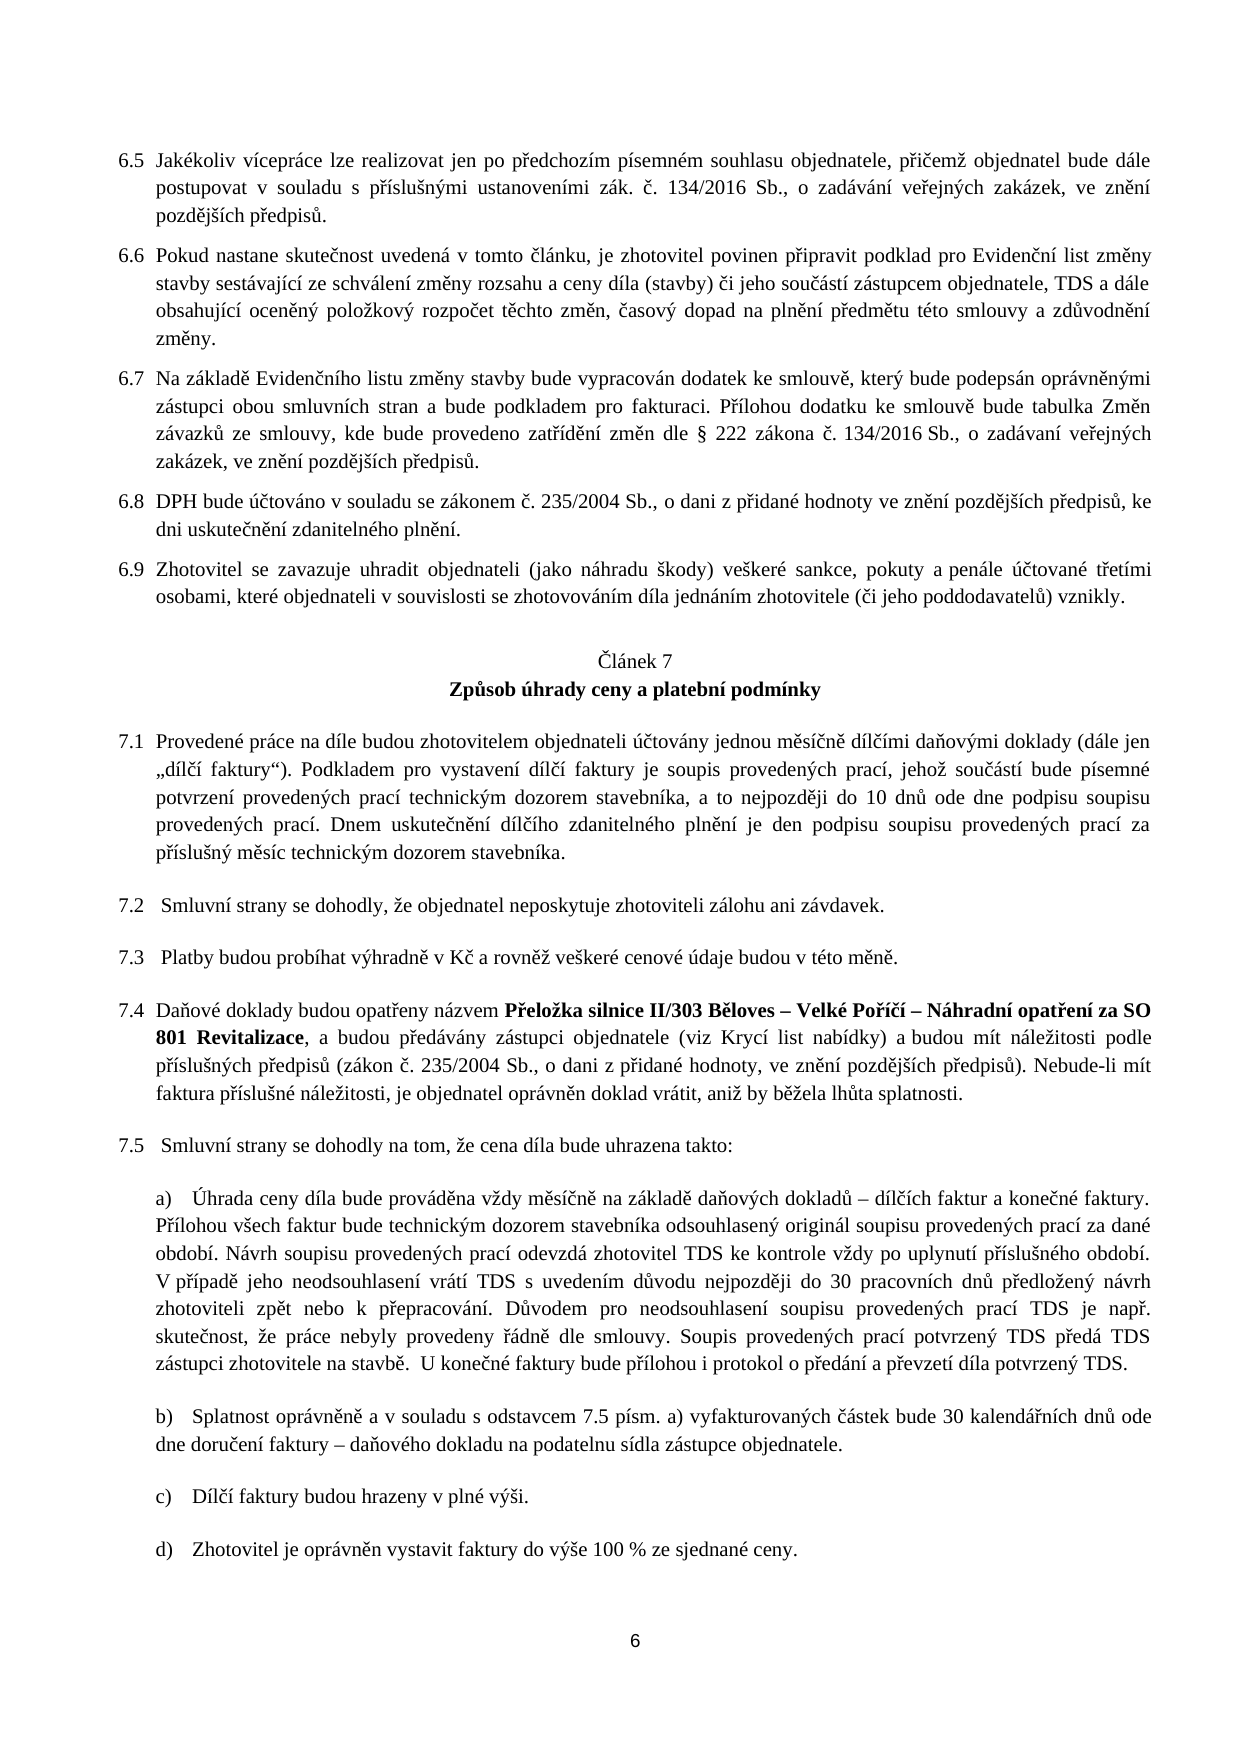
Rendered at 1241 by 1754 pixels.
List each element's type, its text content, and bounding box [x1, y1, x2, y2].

list DPH bude účtováno v souladu se zákonem č. 235/2004 Sb., o dani z přidané hodnoty ve znění pozdějších předpisů, ke dni uskutečnění zdanitelného plnění. [118, 489, 1152, 541]
text a) Úhrada ceny díla bude prováděna vždy měsíčně na základě daňových dokladů – dílčích faktur a konečné faktury. Přílohou všech faktur bude technickým dozorem stavebníka odsouhlasený originál soupisu provedených prací za dané období. Návrh soupisu provedených prací odevzdá zhotovitel TDS ke kontrole vždy po uplynutí příslušného období. V případě jeho neodsouhlasení vrátí TDS s uvedením důvodu nejpozději do 30 pracovních dnů předložený návrh zhotoviteli zpět nebo k přepracování. Důvodem pro neodsouhlasení soupisu provedených prací TDS je např. skutečnost, že práce nebyly provedeny řádně dle smlouvy. Soupis provedených prací potvrzený TDS předá TDS zástupci zhotovitele na stavbě. U konečné faktury bude přílohou i protokol o předání a převzetí díla potvrzený TDS. [155, 1186, 1152, 1375]
text b) Splatnost oprávněně a v souladu s odstavcem 7.5 písm. a) vyfakturovaných částek bude 30 kalendářních dnů ode dne doručení faktury – daňového dokladu na podatelnu sídla zástupce objednatele. [155, 1404, 1152, 1456]
list Jakékoliv vícepráce lze realizovat jen po předchozím písemném souhlasu objednatele, přičemž objednatel bude dále postupovat v souladu s příslušnými ustanoveními zák. č. 134/2016 Sb., o zadávání veřejných zakázek, ve znění pozdějších předpisů. [118, 148, 1152, 227]
list Daňové doklady budou opatřeny názvem Přeložka silnice II/303 Běloves – Velké Poříčí – Náhradní opatření za SO 801 Revitalizace, a budou předávány zástupci objednatele (viz Krycí list nabídky) a budou mít náležitosti podle příslušných předpisů (zákon č. 235/2004 Sb., o dani z přidané hodnoty, ve znění pozdějších předpisů). Nebude-li mít faktura příslušné náležitosti, je objednatel oprávněn doklad vrátit, aniž by běžela lhůta splatnosti. [118, 998, 1152, 1104]
list Provedené práce na díle budou zhotovitelem objednateli účtovány jednou měsíčně dílčími daňovými doklady (dále jen „dílčí faktury“). Podkladem pro vystavení dílčí faktury je soupis provedených prací, jehož součástí bude písemné potvrzení provedených prací technickým dozorem stavebníka, a to nejpozději do 10 dnů ode dne podpisu soupisu provedených prací. Dnem uskutečnění dílčího zdanitelného plnění je den podpisu soupisu provedených prací za příslušný měsíc technickým dozorem stavebníka. [118, 729, 1152, 864]
list Smluvní strany se dohodly na tom, že cena díla bude uhrazena takto: [118, 1133, 1152, 1157]
list Zhotovitel se zavazuje uhradit objednateli (jako náhradu škody) veškeré sankce, pokuty a penále účtované třetími osobami, které objednateli v souvislosti se zhotovováním díla jednáním zhotovitele (či jeho poddodavatelů) vznikly. [118, 557, 1152, 608]
list Pokud nastane skutečnost uvedená v tomto článku, je zhotovitel povinen připravit podklad pro Evidenční list změny stavby sestávající ze schválení změny rozsahu a ceny díla (stavby) či jeho součástí zástupcem objednatele, TDS a dále obsahující oceněný položkový rozpočet těchto změn, časový dopad na plnění předmětu této smlouvy a zdůvodnění změny. [118, 243, 1152, 350]
list Smluvní strany se dohodly, že objednatel neposkytuje zhotoviteli zálohu ani závdavek. [118, 892, 1152, 917]
text d) Zhotovitel je oprávněn vystavit faktury do výše 100 % ze sjednané ceny. [155, 1537, 1152, 1561]
list Na základě Evidenčního listu změny stavby bude vypracován dodatek ke smlouvě, který bude podepsán oprávněnými zástupci obou smluvních stran a bude podkladem pro fakturaci. Přílohou dodatku ke smlouvě bude tabulka Změn závazků ze smlouvy, kde bude provedeno zatřídění změn dle § 222 zákona č. 134/2016 Sb., o zadávaní veřejných zakázek, ve znění pozdějších předpisů. [118, 366, 1152, 473]
list Platby budou probíhat výhradně v Kč a rovněž veškeré cenové údaje budou v této měně. [118, 945, 1152, 969]
text c) Dílčí faktury budou hrazeny v plné výši. [155, 1484, 1152, 1508]
text Článek 7 [118, 649, 1152, 673]
list Způsob úhrady ceny a platební podmínky [118, 677, 1152, 701]
